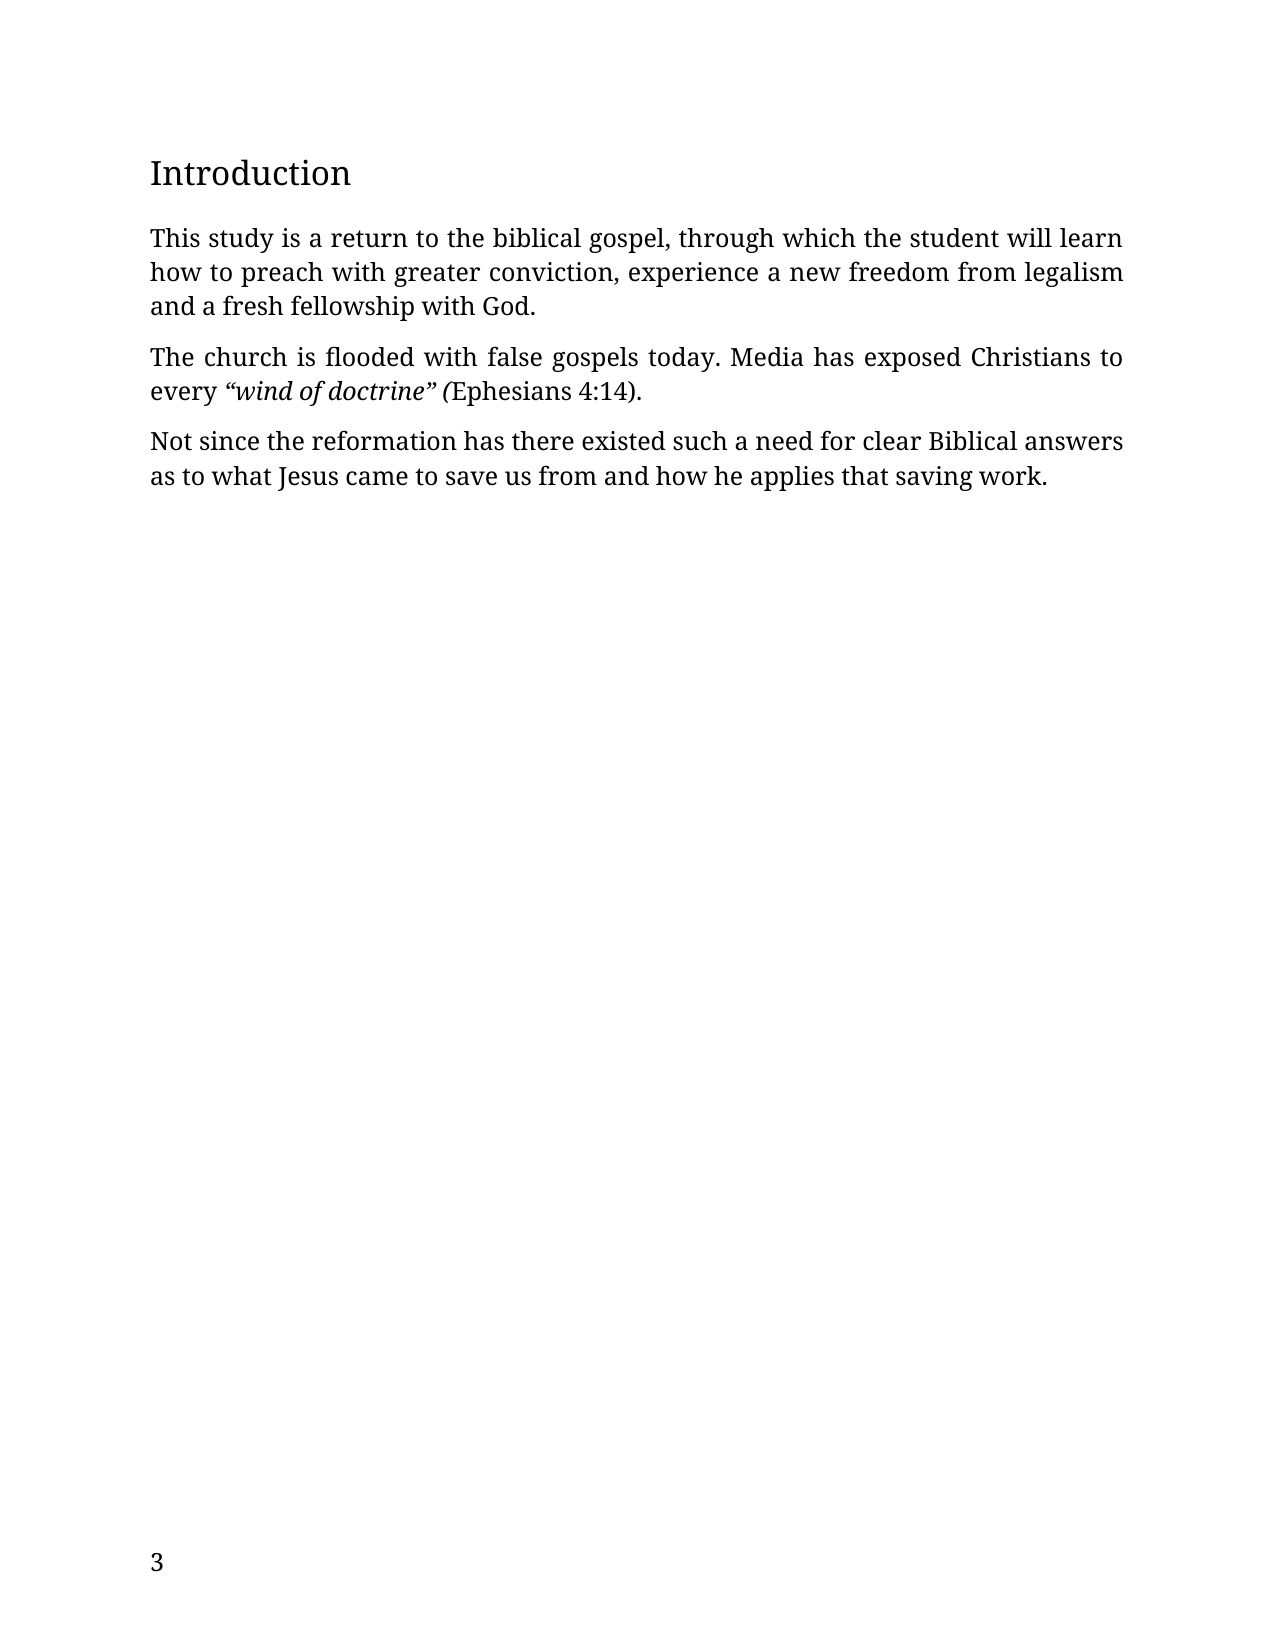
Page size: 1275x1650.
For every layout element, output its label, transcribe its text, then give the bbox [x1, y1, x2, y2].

subtitle Introduction [150, 150, 1125, 195]
text This study is a return to the biblical gospel, through which the student will learn how to preach with greater conviction, experience a new freedom from legalism and a fresh fellowship with God. [150, 220, 1125, 323]
text The church is flooded with false gospels today. Media has exposed Christians to every “wind of doctrine” (Ephesians 4:14). [150, 339, 1125, 407]
text Not since the reformation has there existed such a need for clear Biblical answers as to what Jesus came to save us from and how he applies that saving work. [150, 424, 1125, 492]
